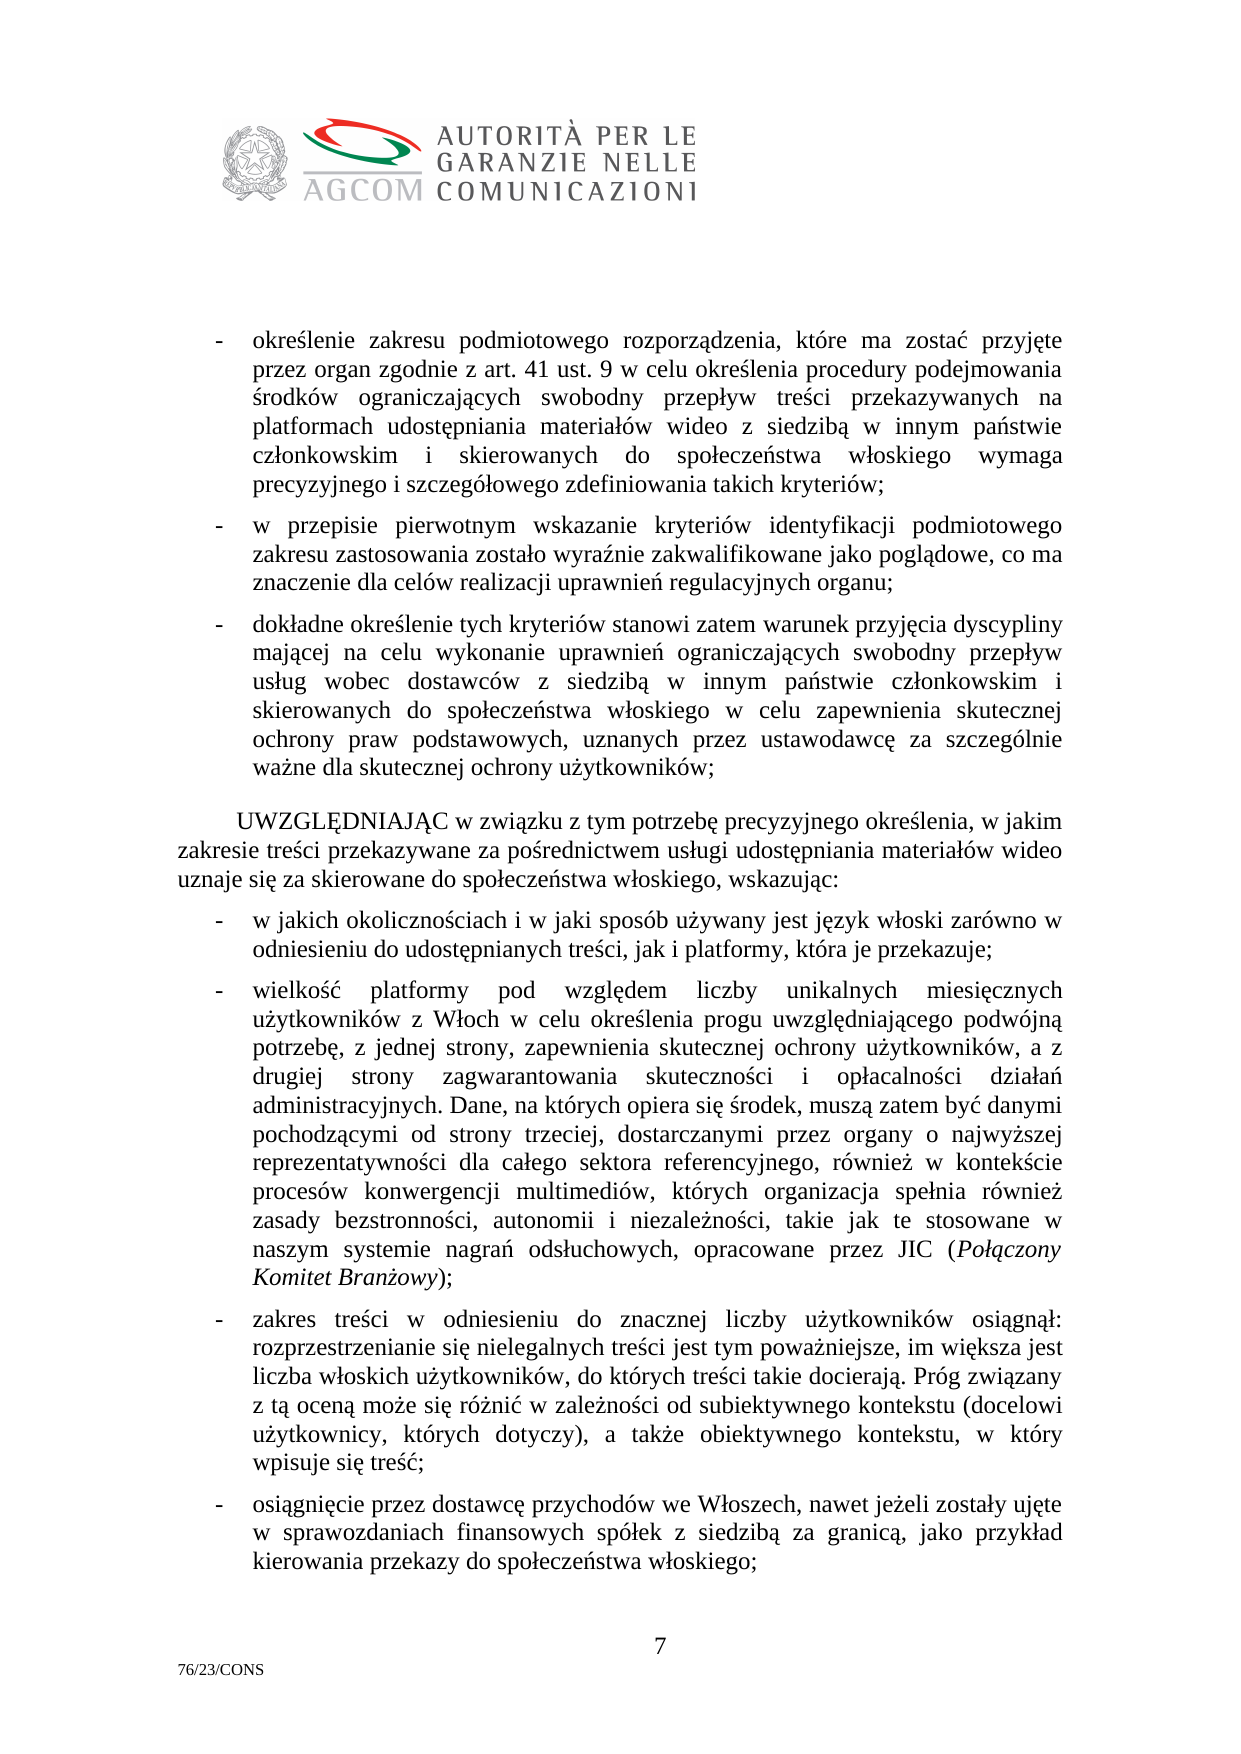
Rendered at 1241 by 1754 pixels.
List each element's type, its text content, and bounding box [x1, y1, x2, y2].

list zakres treści w odniesieniu do znacznej liczby użytkowników osiągnął: rozprzestrzenianie się nielegalnych treści jest tym poważniejsze, im większa jest liczba włoskich użytkowników, do których treści takie docierają. Próg związany z tą oceną może się różnić w zależności od subiektywnego kontekstu (docelowi użytkownicy, których dotyczy), a także obiektywnego kontekstu, w który wpisuje się treść; [215, 1304, 1063, 1476]
list dokładne określenie tych kryteriów stanowi zatem warunek przyjęcia dyscypliny mającej na celu wykonanie uprawnień ograniczających swobodny przepływ usług wobec dostawców z siedzibą w innym państwie członkowskim i skierowanych do społeczeństwa włoskiego w celu zapewnienia skutecznej ochrony praw podstawowych, uznanych przez ustawodawcę za szczególnie ważne dla skutecznej ochrony użytkowników; [215, 609, 1063, 781]
picture [222, 118, 695, 201]
list w jakich okolicznościach i w jaki sposób używany jest język włoski zarówno w odniesieniu do udostępnianych treści, jak i platformy, która je przekazuje; [215, 905, 1063, 962]
list w przepisie pierwotnym wskazanie kryteriów identyfikacji podmiotowego zakresu zastosowania zostało wyraźnie zakwalifikowane jako poglądowe, co ma znaczenie dla celów realizacji uprawnień regulacyjnych organu; [215, 510, 1063, 596]
text UWZGLĘDNIAJĄC w związku z tym potrzebę precyzyjnego określenia, w jakim zakresie treści przekazywane za pośrednictwem usługi udostępniania materiałów wideo uznaje się za skierowane do społeczeństwa włoskiego, wskazując: [177, 806, 1063, 892]
list określenie zakresu podmiotowego rozporządzenia, które ma zostać przyjęte przez organ zgodnie z art. 41 ust. 9 w celu określenia procedury podejmowania środków ograniczających swobodny przepływ treści przekazywanych na platformach udostępniania materiałów wideo z siedzibą w innym państwie członkowskim i skierowanych do społeczeństwa włoskiego wymaga precyzyjnego i szczegółowego zdefiniowania takich kryteriów; [215, 325, 1063, 497]
list osiągnięcie przez dostawcę przychodów we Włoszech, nawet jeżeli zostały ujęte w sprawozdaniach finansowych spółek z siedzibą za granicą, jako przykład kierowania przekazy do społeczeństwa włoskiego; [215, 1489, 1063, 1575]
list wielkość platformy pod względem liczby unikalnych miesięcznych użytkowników z Włoch w celu określenia progu uwzględniającego podwójną potrzebę, z jednej strony, zapewnienia skutecznej ochrony użytkowników, a z drugiej strony zagwarantowania skuteczności i opłacalności działań administracyjnych. Dane, na których opiera się środek, muszą zatem być danymi pochodzącymi od strony trzeciej, dostarczanymi przez organy o najwyższej reprezentatywności dla całego sektora referencyjnego, również w kontekście procesów konwergencji multimediów, których organizacja spełnia również zasady bezstronności, autonomii i niezależności, takie jak te stosowane w naszym systemie nagrań odsłuchowych, opracowane przez JIC (Połączony Komitet Branżowy); [215, 975, 1063, 1291]
